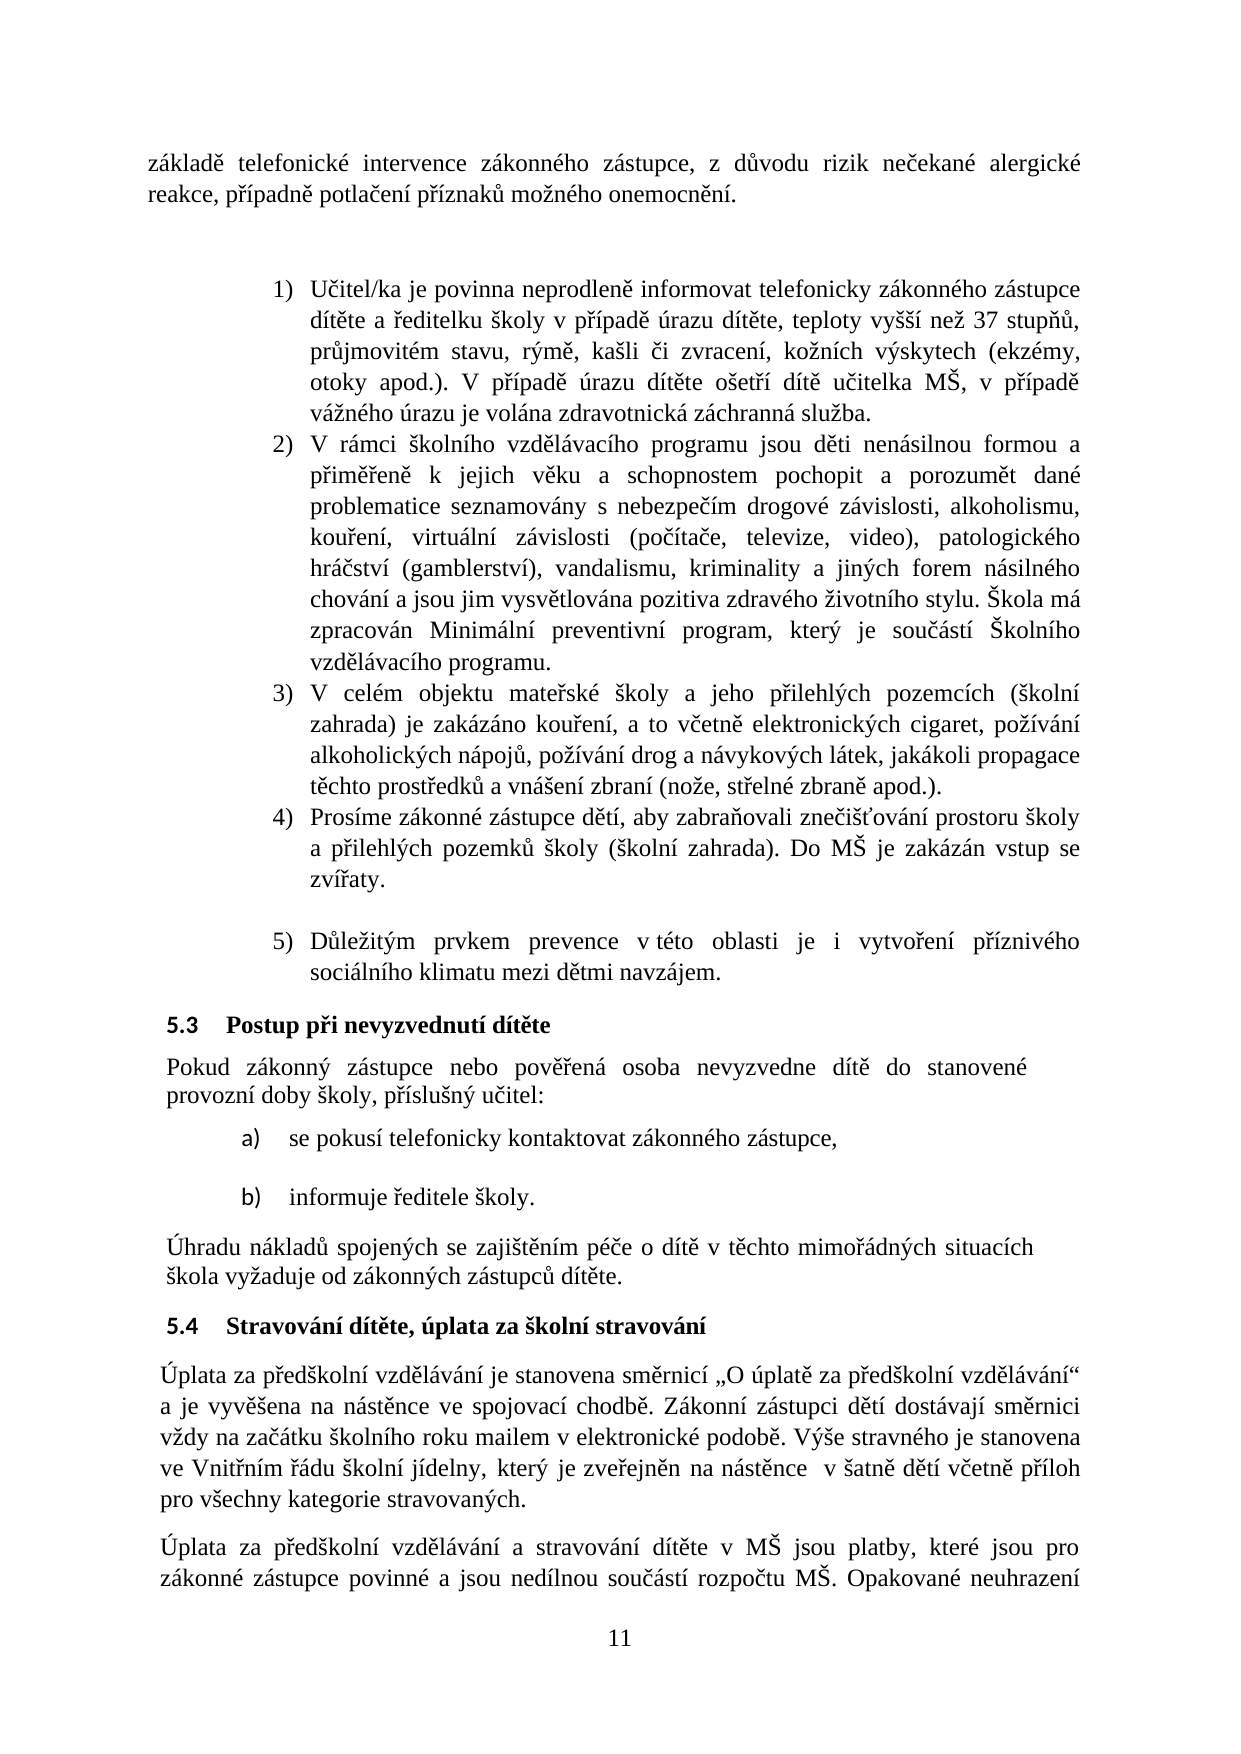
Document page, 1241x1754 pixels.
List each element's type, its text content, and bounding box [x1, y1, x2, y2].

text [160, 1532, 1081, 1591]
list Důležitým prvkem prevence v této oblasti je i vytvoření příznivého sociálního klimatu mezi dětmi navzájem. [272, 926, 1080, 986]
text Úplata za předškolní vzdělávání je stanovena směrnicí „O úplatě za předškolní vzdělávání“ a je vyvěšena na nástěnce ve spojovací chodbě. Zákonní zástupci dětí dostávají směrnici vždy na začátku školního roku mailem v elektronické podobě. Výše stravného je stanovena ve Vnitřním řádu školní jídelny, který je zveřejněn na nástěnce v šatně dětí včetně příloh pro všechny kategorie stravovaných. [160, 1360, 1081, 1513]
list Učitel/ka je povinna neprodleně informovat telefonicky zákonného zástupce dítěte a ředitelku školy v případě úrazu dítěte, teploty vyšší než 37 stupňů, průjmovitém stavu, rýmě, kašli či zvracení, kožních výskytech (ekzémy, otoky apod.). V případě úrazu dítěte ošetří dítě učitelka MŠ, v případě vážného úrazu je volána zdravotnická záchranná služba. [272, 274, 1081, 427]
list V rámci školního vzdělávacího programu jsou děti nenásilnou formou a přiměřeně k jejich věku a schopnostem pochopit a porozumět dané problematice seznamovány s nebezpečím drogové závislosti, alkoholismu, kouření, virtuální závislosti (počítače, televize, video), patologického hráčství (gamblerství), vandalismu, kriminality a jiných forem násilného chování a jsou jim vysvětlována pozitiva zdravého životního stylu. Škola má zpracován Minimální preventivní program, který je součástí Školního vzdělávacího programu. [272, 429, 1081, 675]
subtitle Postup při nevyzvednutí dítěte [166, 1009, 1093, 1039]
list se pokusí telefonicky kontaktovat zákonného zástupce, [241, 1122, 1093, 1152]
text Úhradu nákladů spojených se zajištěním péče o dítě v těchto mimořádných situacích škola vyžaduje od zákonných zástupců dítěte. [166, 1232, 1034, 1290]
text Pokud zákonný zástupce nebo pověřená osoba nevyzvedne dítě do stanovené provozní doby školy, příslušný učitel: [166, 1052, 1028, 1109]
list informuje ředitele školy. [241, 1181, 1093, 1212]
subtitle Stravování dítěte, úplata za školní stravování [166, 1311, 1093, 1341]
list V celém objektu mateřské školy a jeho přilehlých pozemcích (školní zahrada) je zakázáno kouření, a to včetně elektronických cigaret, požívání alkoholických nápojů, požívání drog a návykových látek, jakákoli propagace těchto prostředků a vnášení zbraní (nože, střelné zbraně apod.). [272, 678, 1080, 799]
list Prosíme zákonné zástupce dětí, aby zabraňovali znečišťování prostoru školy a přilehlých pozemků školy (školní zahrada). Do MŠ je zakázán vstup se zvířaty. [272, 802, 1080, 893]
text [148, 148, 1081, 207]
